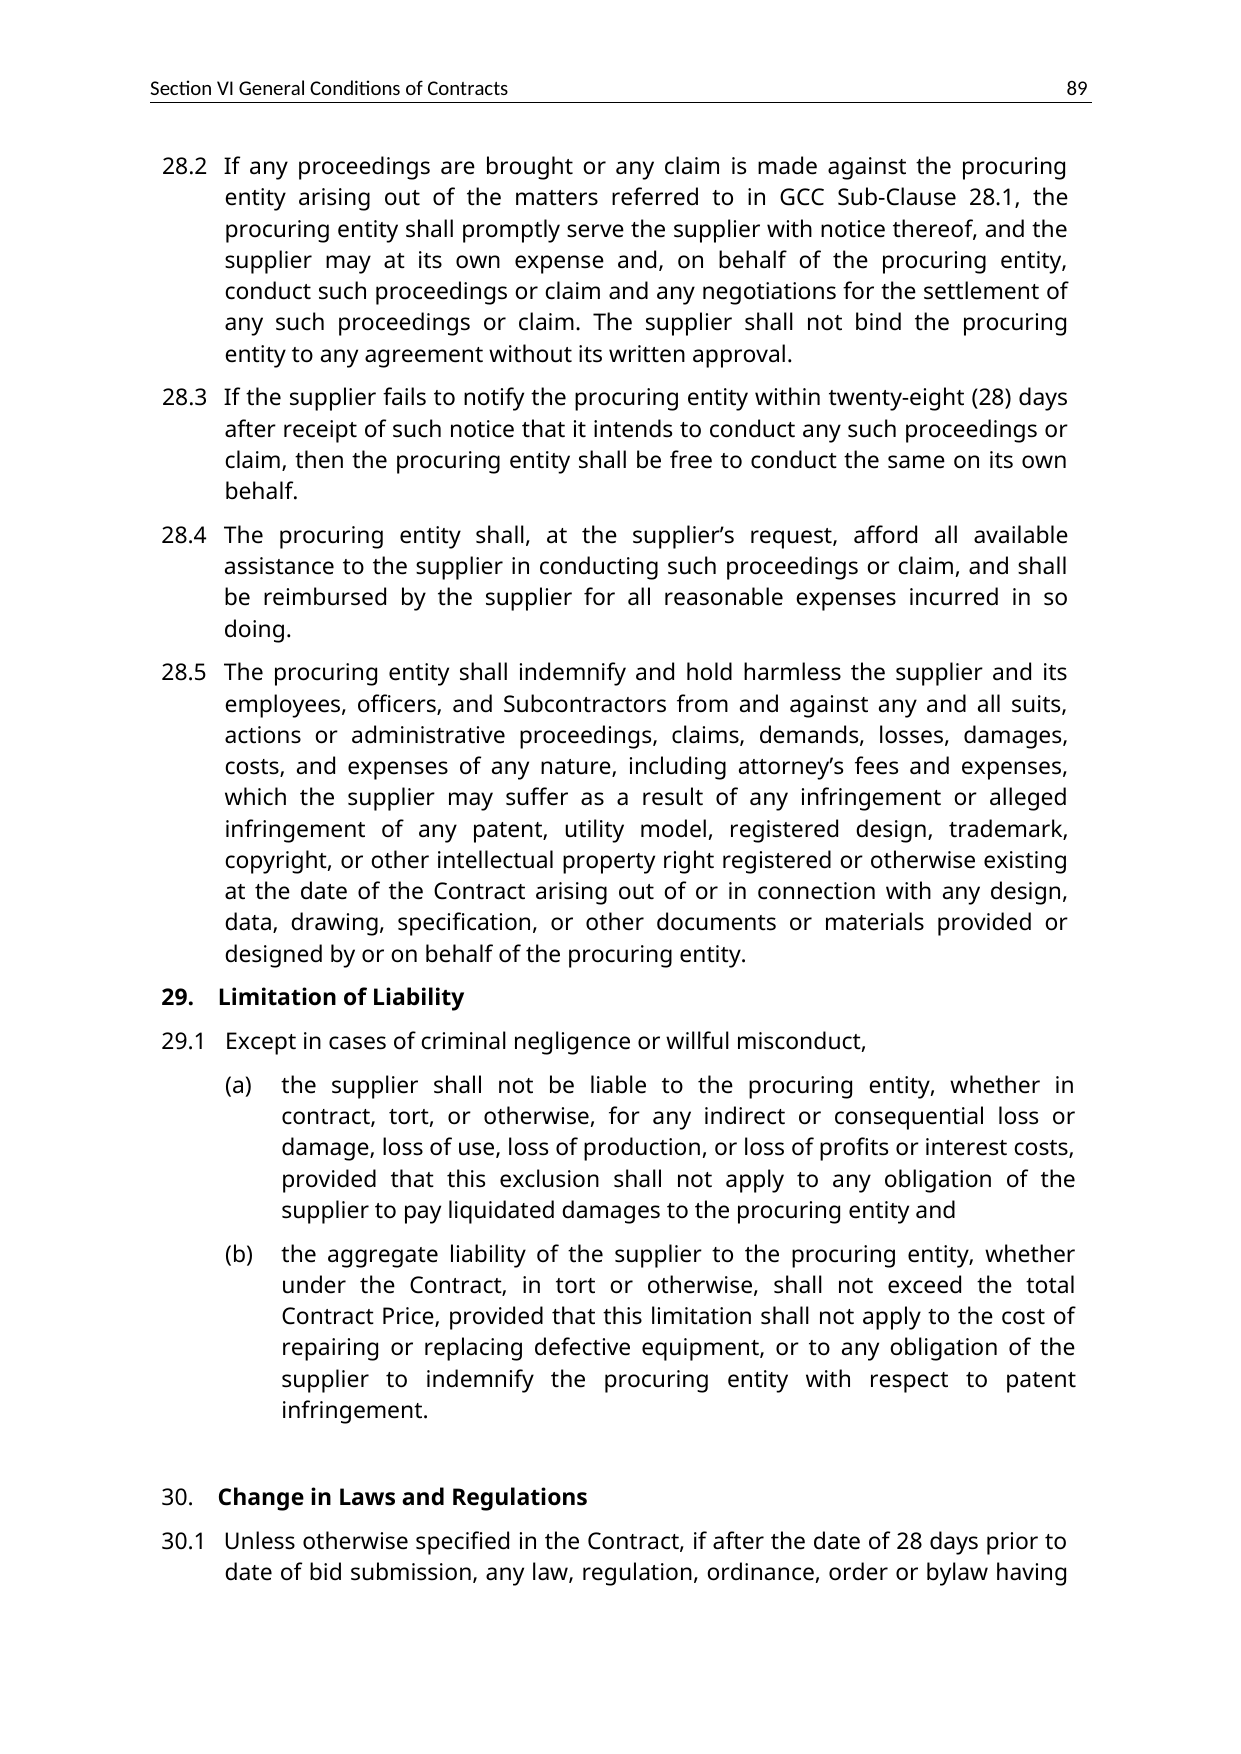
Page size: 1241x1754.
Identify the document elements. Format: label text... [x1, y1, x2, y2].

table_cell 29. Limitation of Liability 29.1 Except in cases of criminal negligence or willful misconduct, (a) the supplier shall not be liable to the procuring entity, whether in contract, tort, or otherwise, for any indirect or consequential loss or damage, loss of use, loss of production, or loss of profits or interest costs, provided that this exclusion shall not apply to any obligation of the supplier to pay liquidated damages to the procuring entity and (b) the aggregate liability of the supplier to the procuring entity, whether under the Contract, in tort or otherwise, shall not exceed the total Contract Price, provided that this limitation shall not apply to the cost of repairing or replacing defective equipment, or to any obligation of the supplier to indemnify the procuring entity with respect to patent infringement. [150, 981, 1080, 1481]
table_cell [150, 1481, 1080, 1587]
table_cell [150, 150, 1080, 981]
